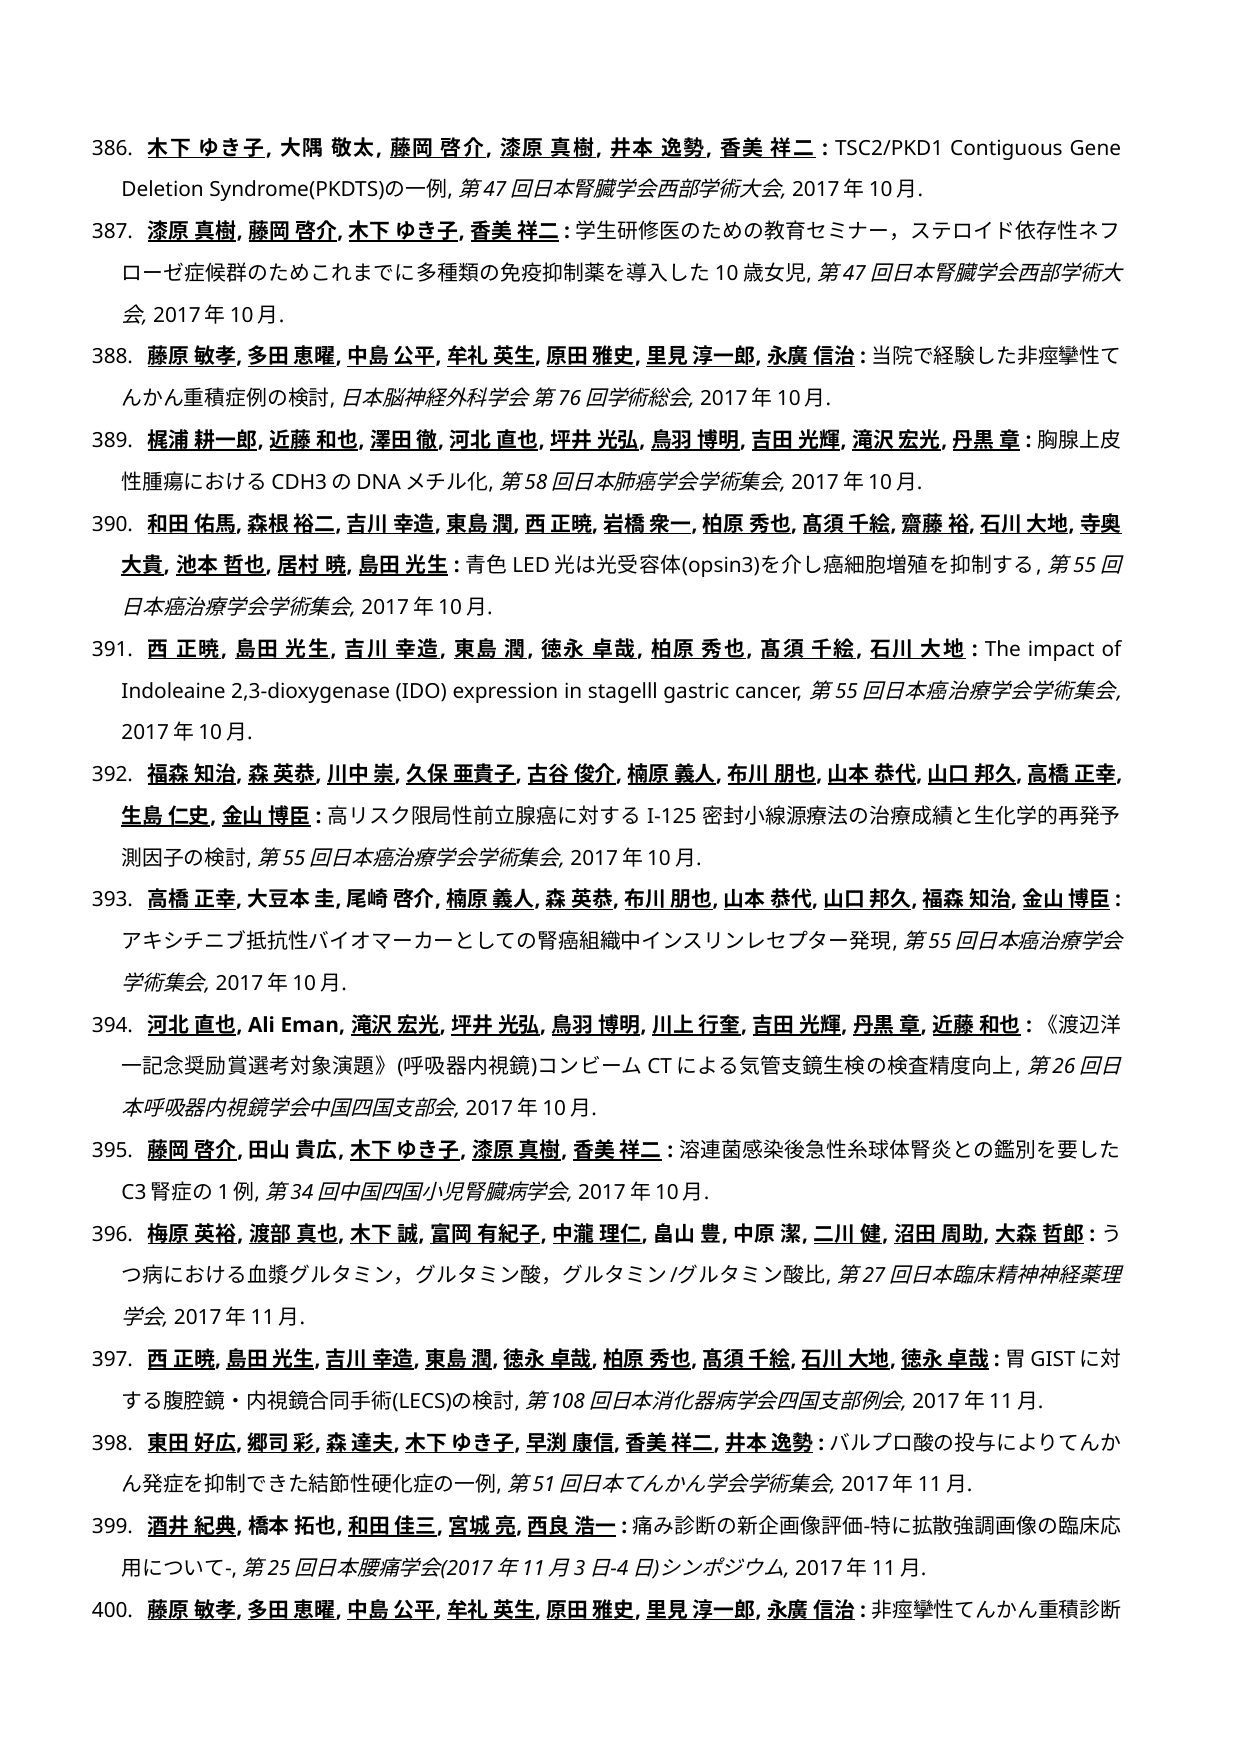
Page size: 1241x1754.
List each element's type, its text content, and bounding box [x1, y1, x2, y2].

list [92, 1587, 1122, 1629]
list 和田 佑馬, 森根 裕二, 吉川 幸造, 東島 潤, 西 正暁, 岩橋 衆一, 柏原 秀也, 髙須 千絵, 齋藤 裕, 石川 大地, 寺奥 大貴, 池本 哲也, 居村 暁, 島田 光生 : 青色LED光は光受容体(opsin3)を介し癌細胞増殖を抑制する, 第55回日本癌治療学会学術集会, 2017年10月. [92, 501, 1122, 626]
list 西 正暁, 島田 光生, 吉川 幸造, 東島 潤, 徳永 卓哉, 柏原 秀也, 髙須 千絵, 石川 大地 : The impact of Indoleaine 2,3-dioxygenase (IDO) expression in stagelll gastric cancer, 第55回日本癌治療学会学術集会, 2017年10月. [92, 626, 1122, 752]
list 西 正暁, 島田 光生, 吉川 幸造, 東島 潤, 徳永 卓哉, 柏原 秀也, 髙須 千絵, 石川 大地, 徳永 卓哉 : 胃GISTに対する腹腔鏡・内視鏡合同手術(LECS)の検討, 第108回日本消化器病学会四国支部例会, 2017年11月. [92, 1336, 1122, 1420]
list 梅原 英裕, 渡部 真也, 木下 誠, 富岡 有紀子, 中瀧 理仁, 畠山 豊, 中原 潔, 二川 健, 沼田 周助, 大森 哲郎 : うつ病における血漿グルタミン，グルタミン酸，グルタミン/グルタミン酸比, 第27回日本臨床精神神経薬理学会, 2017年11月. [92, 1211, 1122, 1336]
list 木下 ゆき子, 大隅 敬太, 藤岡 啓介, 漆原 真樹, 井本 逸勢, 香美 祥二 : TSC2/PKD1 Contiguous Gene Deletion Syndrome(PKDTS)の一例, 第47回日本腎臓学会西部学術大会, 2017年10月. [92, 125, 1122, 209]
list 漆原 真樹, 藤岡 啓介, 木下 ゆき子, 香美 祥二 : 学生研修医のための教育セミナー，ステロイド依存性ネフローゼ症候群のためこれまでに多種類の免疫抑制薬を導入した10歳女児, 第47回日本腎臓学会西部学術大会, 2017年10月. [92, 209, 1122, 334]
list 河北 直也, Ali Eman, 滝沢 宏光, 坪井 光弘, 鳥羽 博明, 川上 行奎, 吉田 光輝, 丹黒 章, 近藤 和也 : 《渡辺洋一記念奨励賞選考対象演題》(呼吸器内視鏡)コンビームCTによる気管支鏡生検の検査精度向上, 第26回日本呼吸器内視鏡学会中国四国支部会, 2017年10月. [92, 1002, 1122, 1128]
list 藤岡 啓介, 田山 貴広, 木下 ゆき子, 漆原 真樹, 香美 祥二 : 溶連菌感染後急性糸球体腎炎との鑑別を要したC3腎症の1例, 第34回中国四国小児腎臓病学会, 2017年10月. [92, 1128, 1122, 1211]
list 福森 知治, 森 英恭, 川中 崇, 久保 亜貴子, 古谷 俊介, 楠原 義人, 布川 朋也, 山本 恭代, 山口 邦久, 高橋 正幸, 生島 仁史, 金山 博臣 : 高リスク限局性前立腺癌に対する I-125 密封小線源療法の治療成績と生化学的再発予測因子の検討, 第55回日本癌治療学会学術集会, 2017年10月. [92, 752, 1122, 877]
list 藤原 敏孝, 多田 恵曜, 中島 公平, 牟礼 英生, 原田 雅史, 里見 淳一郎, 永廣 信治 : 当院で経験した非痙攣性てんかん重積症例の検討, 日本脳神経外科学会 第76回学術総会, 2017年10月. [92, 334, 1122, 417]
list 東田 好広, 郷司 彩, 森 達夫, 木下 ゆき子, 早渕 康信, 香美 祥二, 井本 逸勢 : バルプロ酸の投与によりてんかん発症を抑制できた結節性硬化症の一例, 第51回日本てんかん学会学術集会, 2017年11月. [92, 1420, 1122, 1503]
list 酒井 紀典, 橋本 拓也, 和田 佳三, 宮城 亮, 西良 浩一 : 痛み診断の新企画像評価-特に拡散強調画像の臨床応用について-, 第25回日本腰痛学会(2017年11月3日-4日)シンポジウム, 2017年11月. [92, 1503, 1122, 1587]
list 梶浦 耕一郎, 近藤 和也, 澤田 徹, 河北 直也, 坪井 光弘, 鳥羽 博明, 吉田 光輝, 滝沢 宏光, 丹黒 章 : 胸腺上皮性腫瘍におけるCDH3のDNAメチル化, 第58回日本肺癌学会学術集会, 2017年10月. [92, 417, 1122, 501]
list 高橋 正幸, 大豆本 圭, 尾崎 啓介, 楠原 義人, 森 英恭, 布川 朋也, 山本 恭代, 山口 邦久, 福森 知治, 金山 博臣 : アキシチニブ抵抗性バイオマーカーとしての腎癌組織中インスリンレセプター発現, 第55回日本癌治療学会学術集会, 2017年10月. [92, 877, 1122, 1002]
